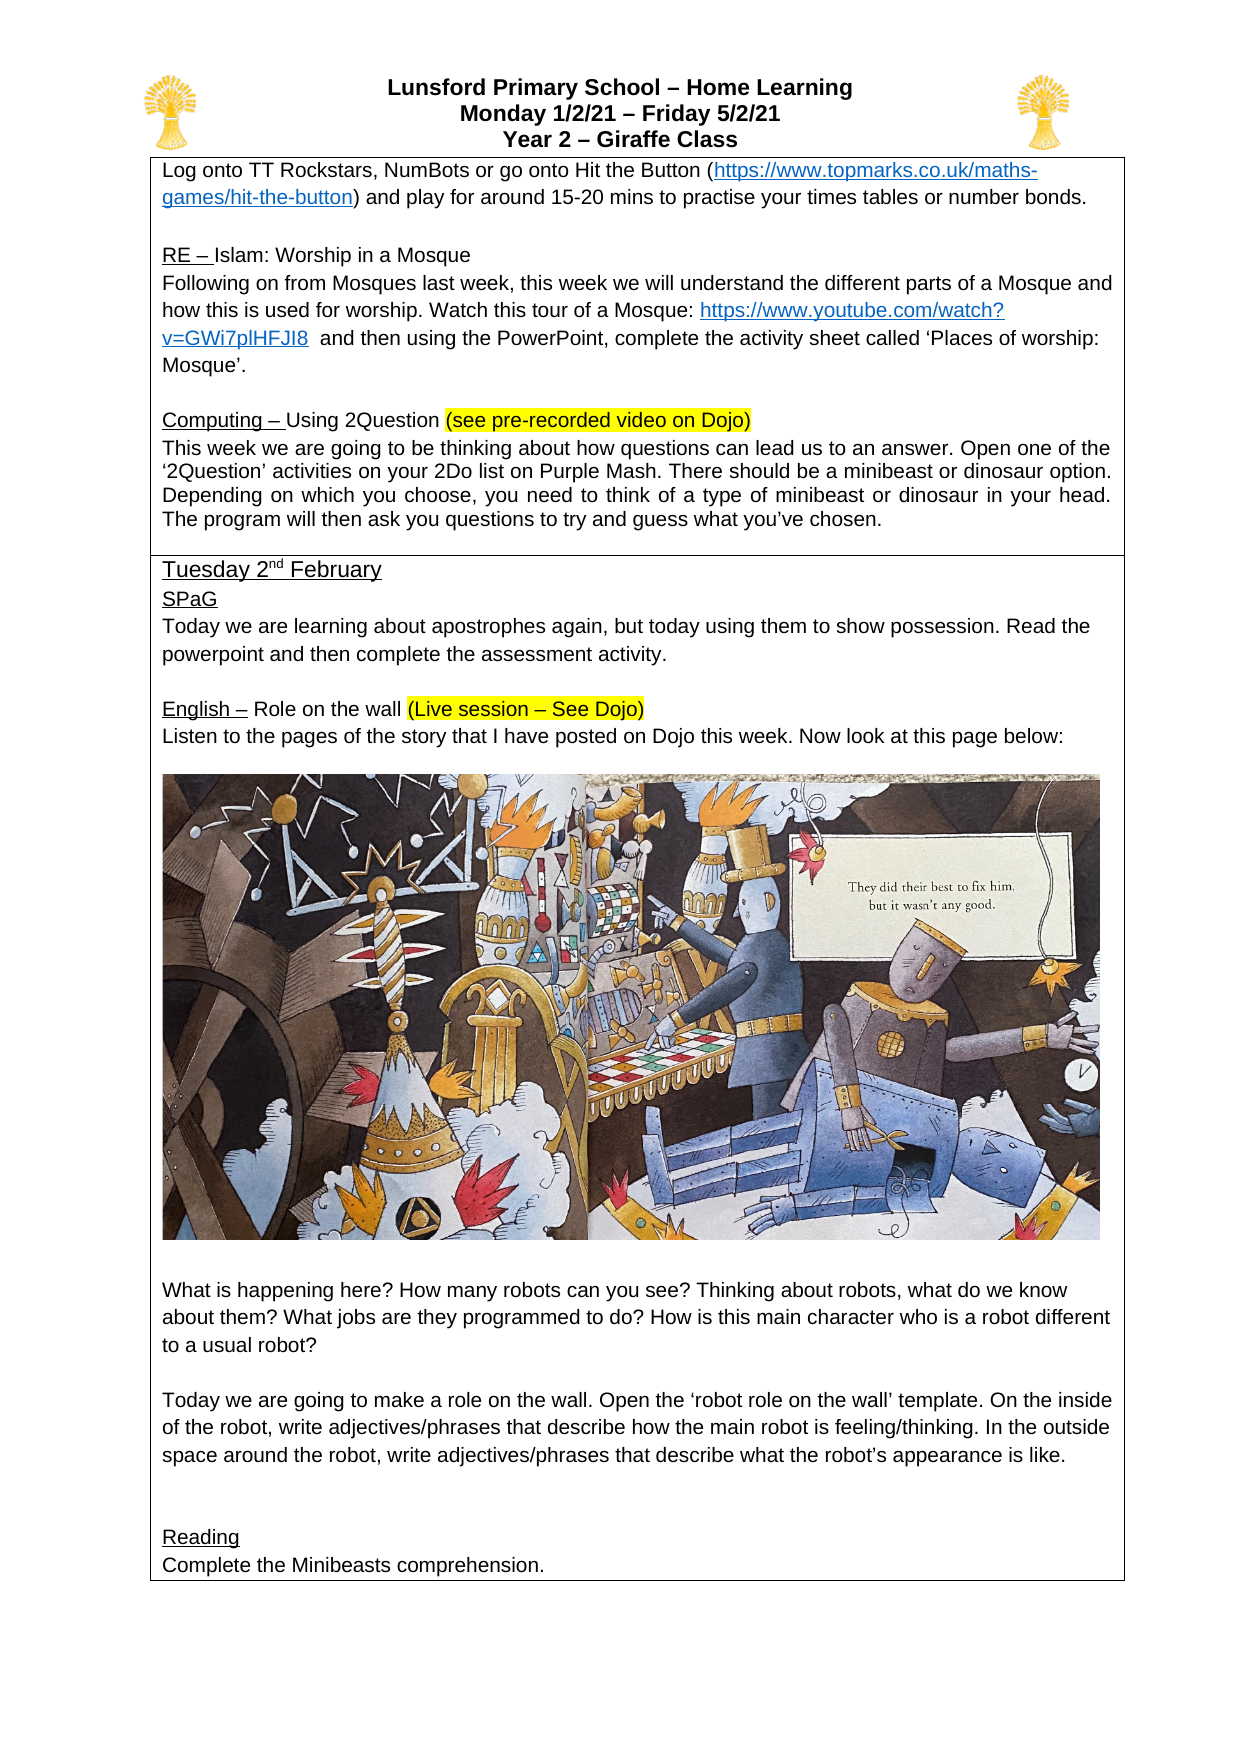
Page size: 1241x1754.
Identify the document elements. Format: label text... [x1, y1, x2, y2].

picture [140, 73, 197, 148]
picture [1013, 73, 1070, 148]
picture [162, 774, 1100, 1240]
